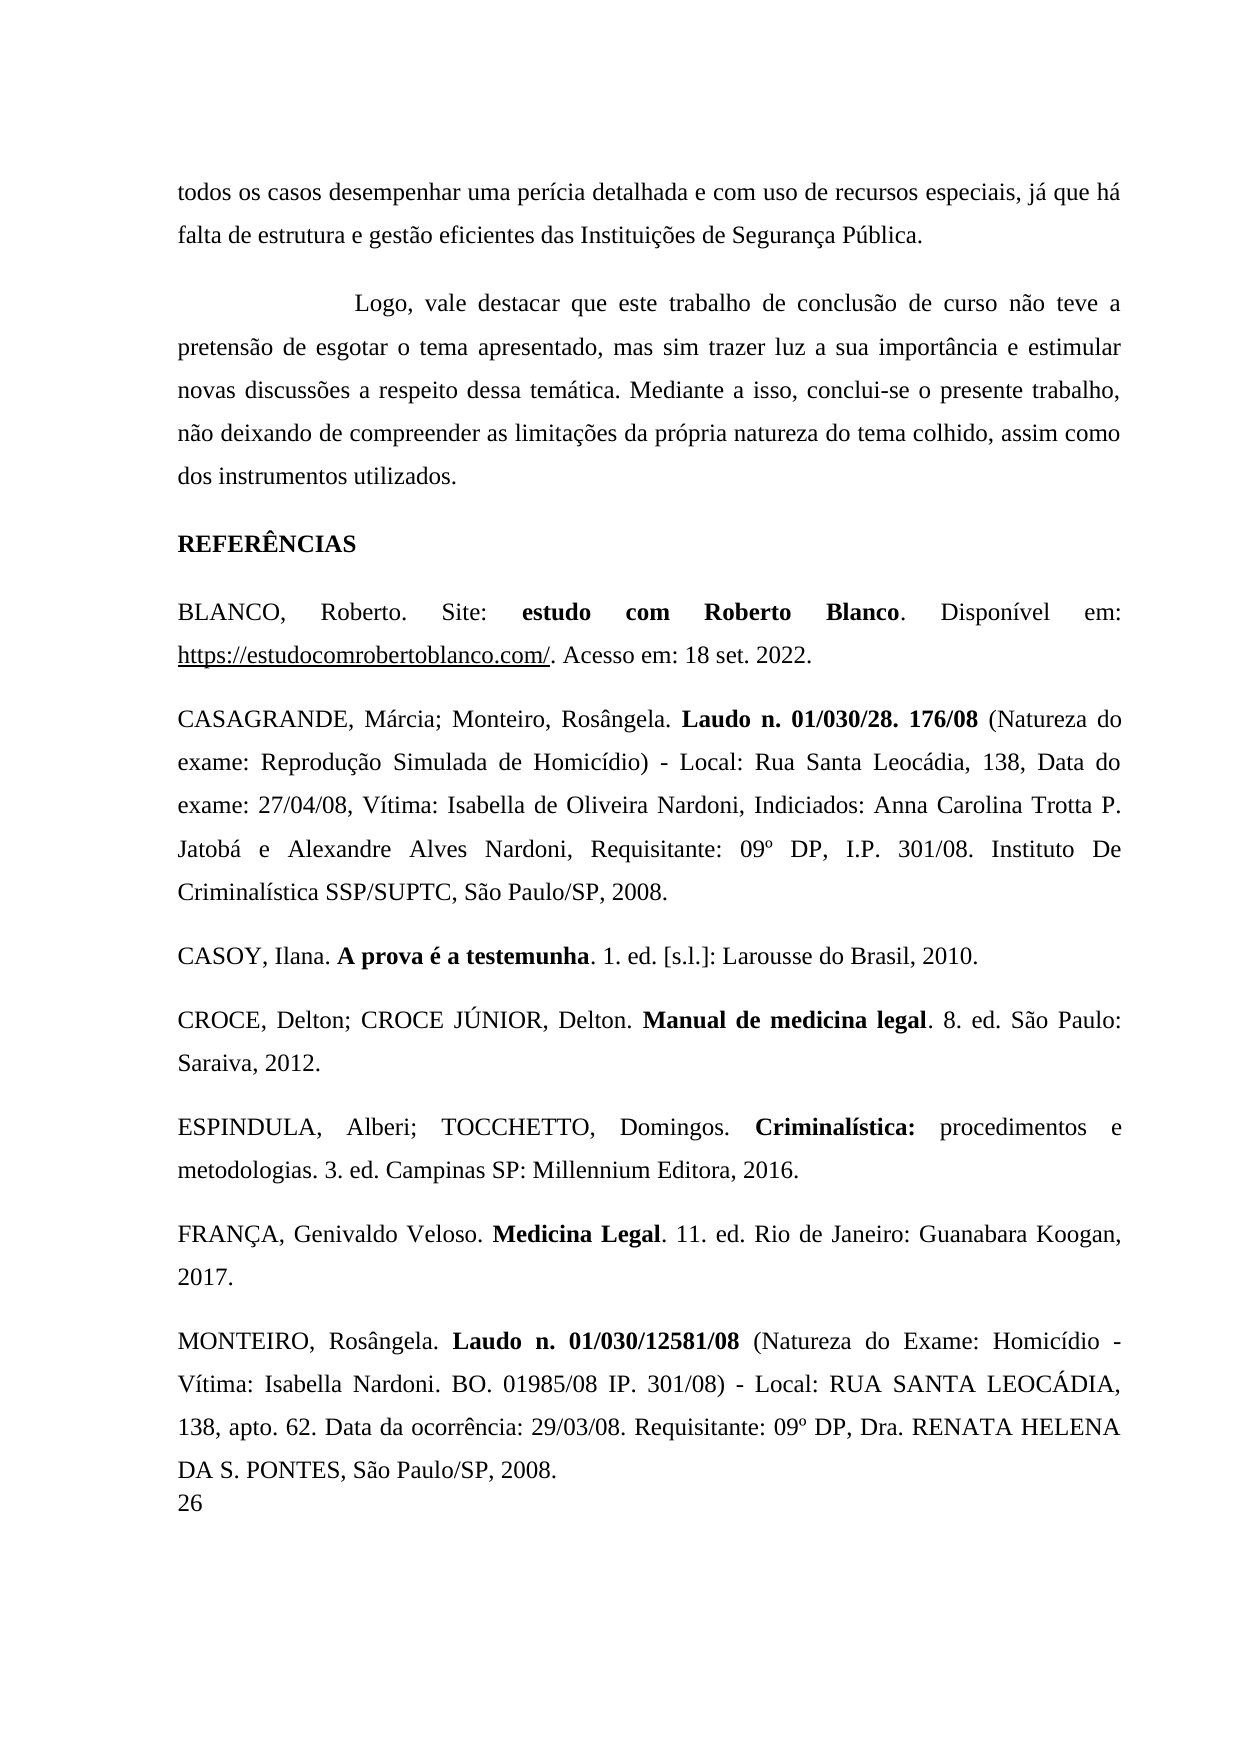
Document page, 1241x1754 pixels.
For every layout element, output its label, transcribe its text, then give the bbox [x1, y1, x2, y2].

text CASAGRANDE, Márcia; Monteiro, Rosângela. Laudo n. 01/030/28. 176/08 (Natureza do exame: Reprodução Simulada de Homicídio) - Local: Rua Santa Leocádia, 138, Data do exame: 27/04/08, Vítima: Isabella de Oliveira Nardoni, Indiciados: Anna Carolina Trotta P. Jatobá e Alexandre Alves Nardoni, Requisitante: 09º DP, I.P. 301/08. Instituto De Criminalística SSP/SUPTC, São Paulo/SP, 2008. [177, 704, 1122, 906]
text Logo, vale destacar que este trabalho de conclusão de curso não teve a pretensão de esgotar o tema apresentado, mas sim trazer luz a sua importância e estimular novas discussões a respeito dessa temática. Mediante a isso, conclui-se o presente trabalho, não deixando de compreender as limitações da própria natureza do tema colhido, assim como dos instrumentos utilizados. [177, 288, 1122, 490]
text MONTEIRO, Rosângela. Laudo n. 01/030/12581/08 (Natureza do Exame: Homicídio - Vítima: Isabella Nardoni. BO. 01985/08 IP. 301/08) - Local: RUA SANTA LEOCÁDIA, 138, apto. 62. Data da ocorrência: 29/03/08. Requisitante: 09º DP, Dra. RENATA HELENA DA S. PONTES, São Paulo/SP, 2008. [177, 1326, 1122, 1484]
text FRANÇA, Genivaldo Veloso. Medicina Legal. 11. ed. Rio de Janeiro: Guanabara Koogan, 2017. [177, 1219, 1122, 1291]
text BLANCO, Roberto. Site: estudo com Roberto Blanco. Disponível em: https://estudocomrobertoblanco.com/. Acesso em: 18 set. 2022. [177, 597, 1122, 669]
text REFERÊNCIAS [177, 529, 1122, 558]
text ESPINDULA, Alberi; TOCCHETTO, Domingos. Criminalística: procedimentos e metodologias. 3. ed. Campinas SP: Millennium Editora, 2016. [177, 1112, 1122, 1184]
text CROCE, Delton; CROCE JÚNIOR, Delton. Manual de medicina legal. 8. ed. São Paulo: Saraiva, 2012. [177, 1005, 1122, 1077]
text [177, 177, 1122, 249]
text CASOY, Ilana. A prova é a testemunha. 1. ed. [s.l.]: Larousse do Brasil, 2010. [177, 941, 1122, 969]
